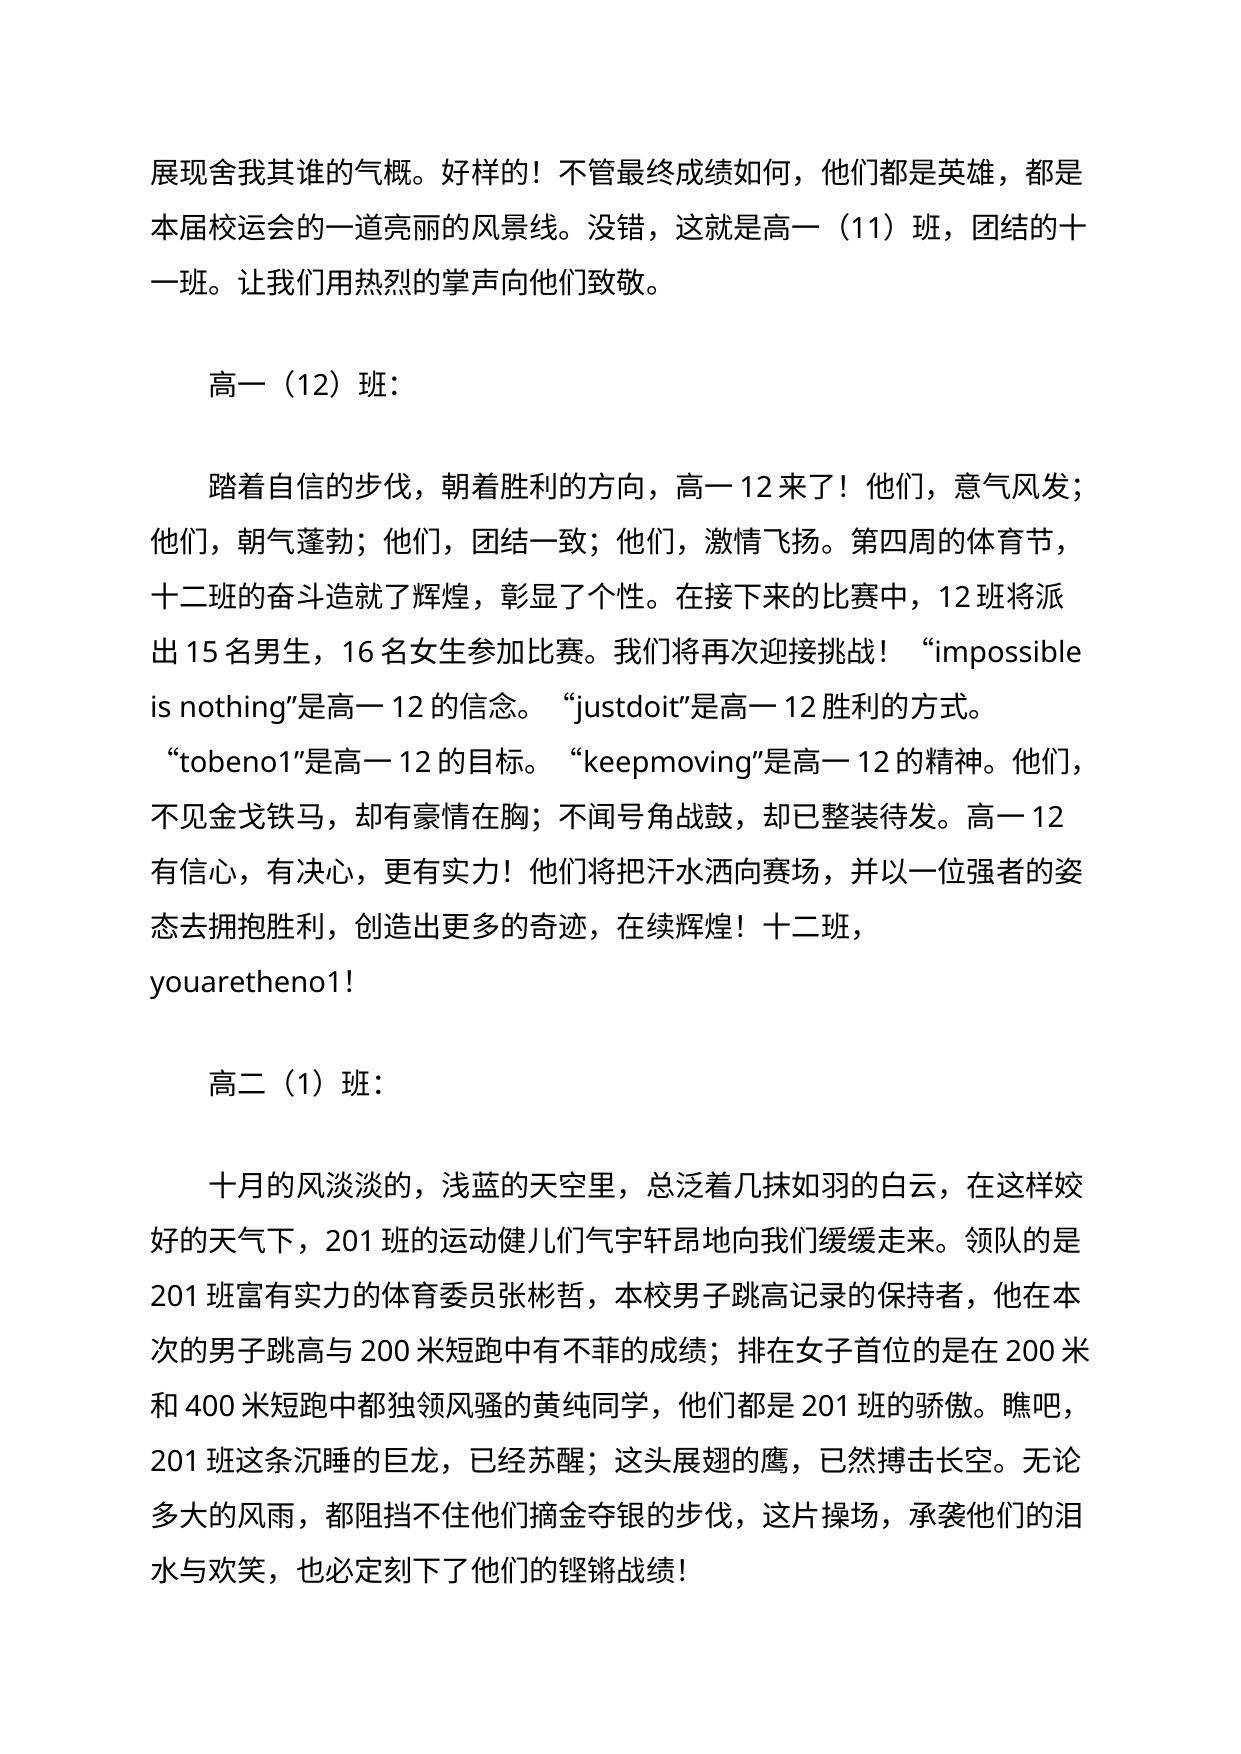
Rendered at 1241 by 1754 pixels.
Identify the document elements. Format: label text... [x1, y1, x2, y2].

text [150, 150, 1090, 302]
text 十月的风淡淡的，浅蓝的天空里，总泛着几抹如羽的白云，在这样姣好的天气下，201班的运动健儿们气宇轩昂地向我们缓缓走来。领队的是201班富有实力的体育委员张彬哲，本校男子跳高记录的保持者，他在本次的男子跳高与200米短跑中有不菲的成绩；排在女子首位的是在200米和400米短跑中都独领风骚的黄纯同学，他们都是201班的骄傲。瞧吧，201班这条沉睡的巨龙，已经苏醒；这头展翅的鹰，已然搏击长空。无论多大的风雨，都阻挡不住他们摘金夺银的步伐，这片操场，承袭他们的泪水与欢笑，也必定刻下了他们的铿锵战绩！ [150, 1162, 1090, 1589]
text 高二（1）班： [150, 1060, 1090, 1103]
text 踏着自信的步伐，朝着胜利的方向，高一12来了！他们，意气风发；他们，朝气蓬勃；他们，团结一致；他们，激情飞扬。第四周的体育节，十二班的奋斗造就了辉煌，彰显了个性。在接下来的比赛中，12班将派出15名男生，16名女生参加比赛。我们将再次迎接挑战！“impossible is nothing”是高一12的信念。“justdoit”是高一12胜利的方式。“tobeno1”是高一12的目标。“keepmoving”是高一12的精神。他们，不见金戈铁马，却有豪情在胸；不闻号角战鼓，却已整装待发。高一12有信心，有决心，更有实力！他们将把汗水洒向赛场，并以一位强者的姿态去拥抱胜利，创造出更多的奇迹，在续辉煌！十二班，youaretheno1！ [150, 464, 1090, 1001]
text 高一（12）班： [150, 362, 1090, 404]
